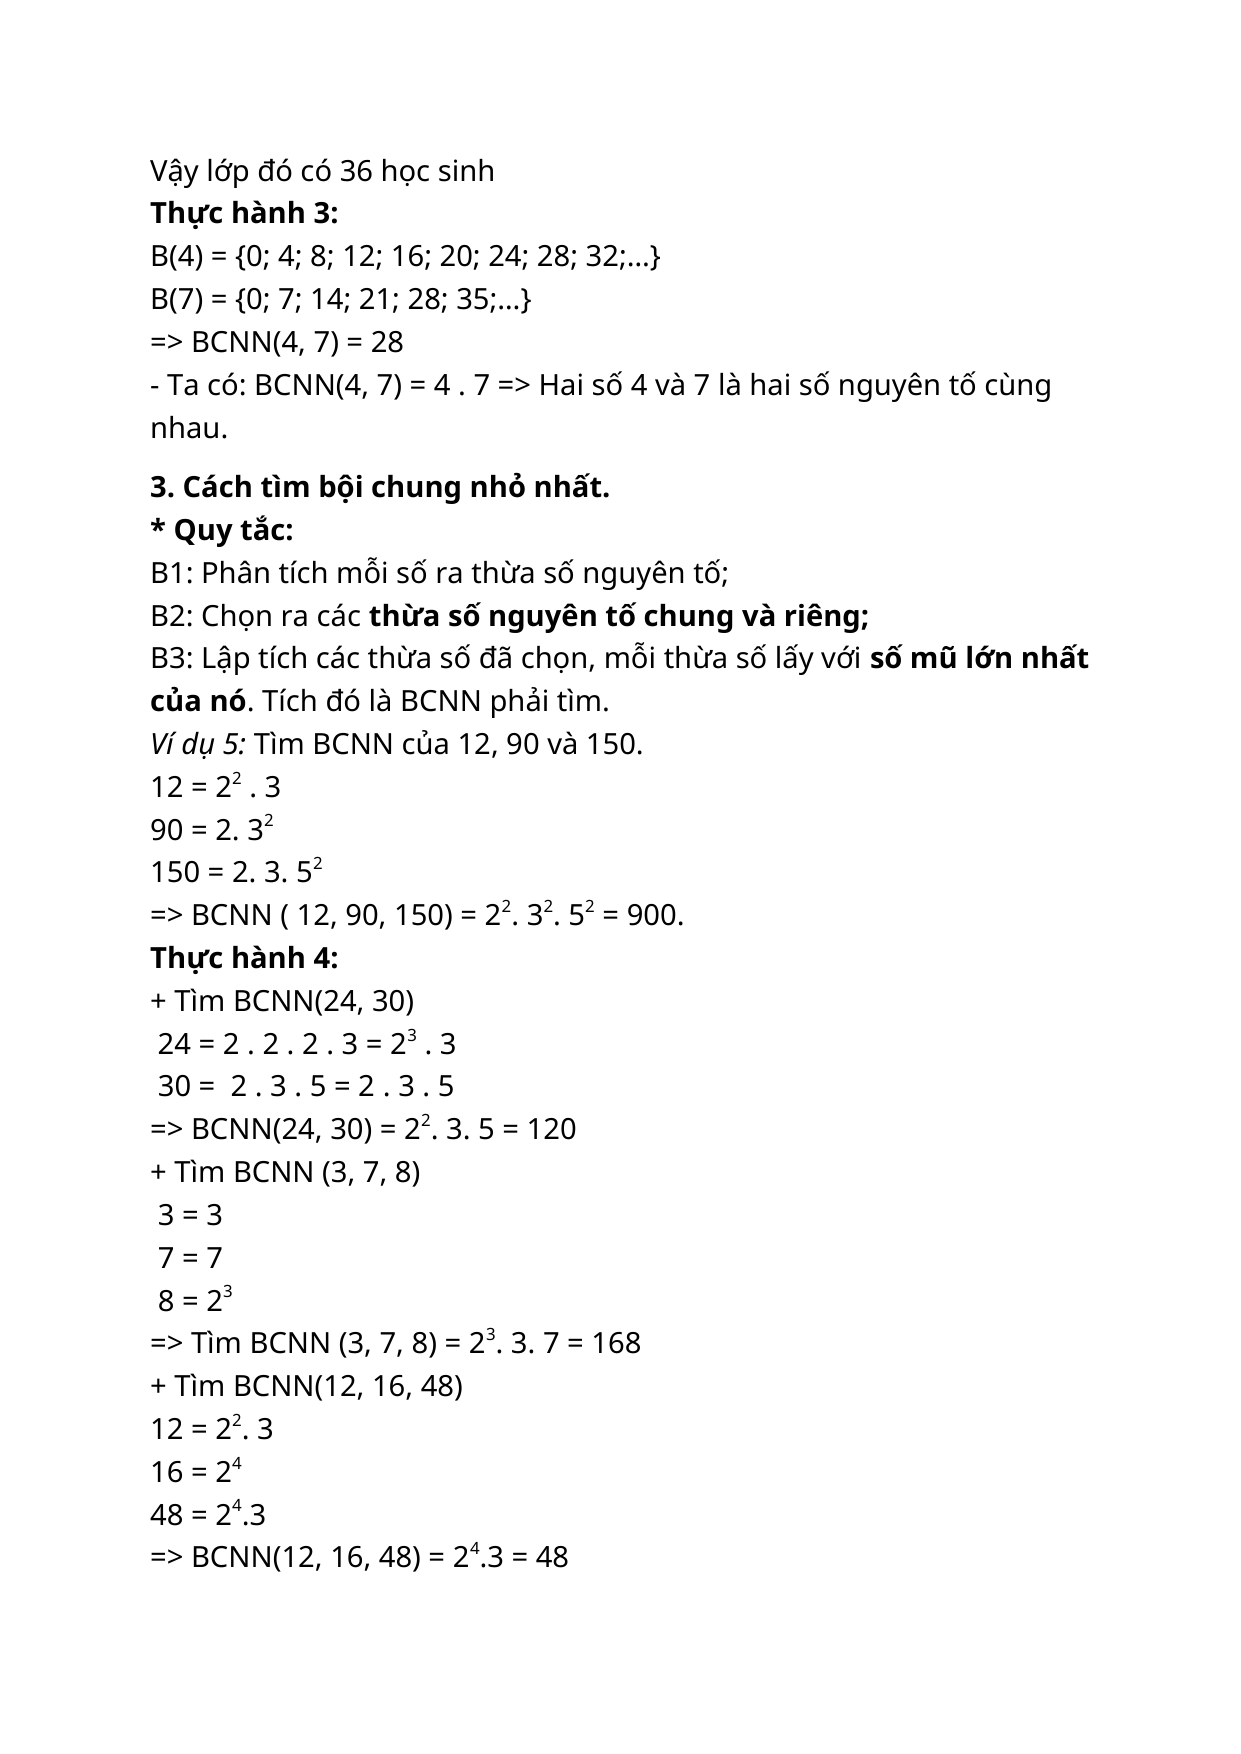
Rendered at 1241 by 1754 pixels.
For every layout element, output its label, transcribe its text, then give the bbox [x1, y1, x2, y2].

text => Tìm BCNN (3, 7, 8) = 23. 3. 7 = 168 [150, 1323, 1090, 1362]
text 90 = 2. 32 [150, 809, 1090, 848]
text => BCNN ( 12, 90, 150) = 22. 32. 52 = 900. [150, 894, 1090, 934]
text 3 = 3 [150, 1194, 1090, 1234]
text B2: Chọn ra các thừa số nguyên tố chung và riêng; [150, 595, 1090, 634]
text Ví dụ 5: Tìm BCNN của 12, 90 và 150. [150, 723, 1090, 763]
text 150 = 2. 3. 52 [150, 852, 1090, 891]
text => BCNN(24, 30) = 22. 3. 5 = 120 [150, 1108, 1090, 1148]
text 48 = 24.3 [150, 1494, 1090, 1533]
text + Tìm BCNN(24, 30) [150, 980, 1090, 1020]
text * Quy tắc: [150, 509, 1090, 549]
text B1: Phân tích mỗi số ra thừa số nguyên tố; [150, 552, 1090, 592]
text B(7) = {0; 7; 14; 21; 28; 35;…} [150, 278, 1090, 318]
text Thực hành 4: [150, 937, 1090, 977]
text 24 = 2 . 2 . 2 . 3 = 23 . 3 [150, 1023, 1090, 1063]
text + Tìm BCNN (3, 7, 8) [150, 1151, 1090, 1191]
text 16 = 24 [150, 1451, 1090, 1491]
text 8 = 23 [150, 1280, 1090, 1319]
text 12 = 22 . 3 [150, 766, 1090, 806]
text - Ta có: BCNN(4, 7) = 4 . 7 => Hai số 4 và 7 là hai số nguyên tố cùng nhau. [150, 364, 1090, 447]
text 7 = 7 [150, 1237, 1090, 1277]
text 3. Cách tìm bội chung nhỏ nhất. [150, 466, 1090, 506]
text => BCNN(12, 16, 48) = 24.3 = 48 [150, 1537, 1090, 1576]
text B3: Lập tích các thừa số đã chọn, mỗi thừa số lấy với số mũ lớn nhất của nó. Tích đó là BCNN phải tìm. [150, 638, 1090, 720]
text Vậy lớp đó có 36 học sinh [150, 150, 1090, 190]
text + Tìm BCNN(12, 16, 48) [150, 1365, 1090, 1405]
text 30 = 2 . 3 . 5 = 2 . 3 . 5 [150, 1066, 1090, 1105]
text => BCNN(4, 7) = 28 [150, 321, 1090, 361]
text 12 = 22. 3 [150, 1408, 1090, 1448]
text B(4) = {0; 4; 8; 12; 16; 20; 24; 28; 32;…} [150, 236, 1090, 275]
text Thực hành 3: [150, 193, 1090, 232]
